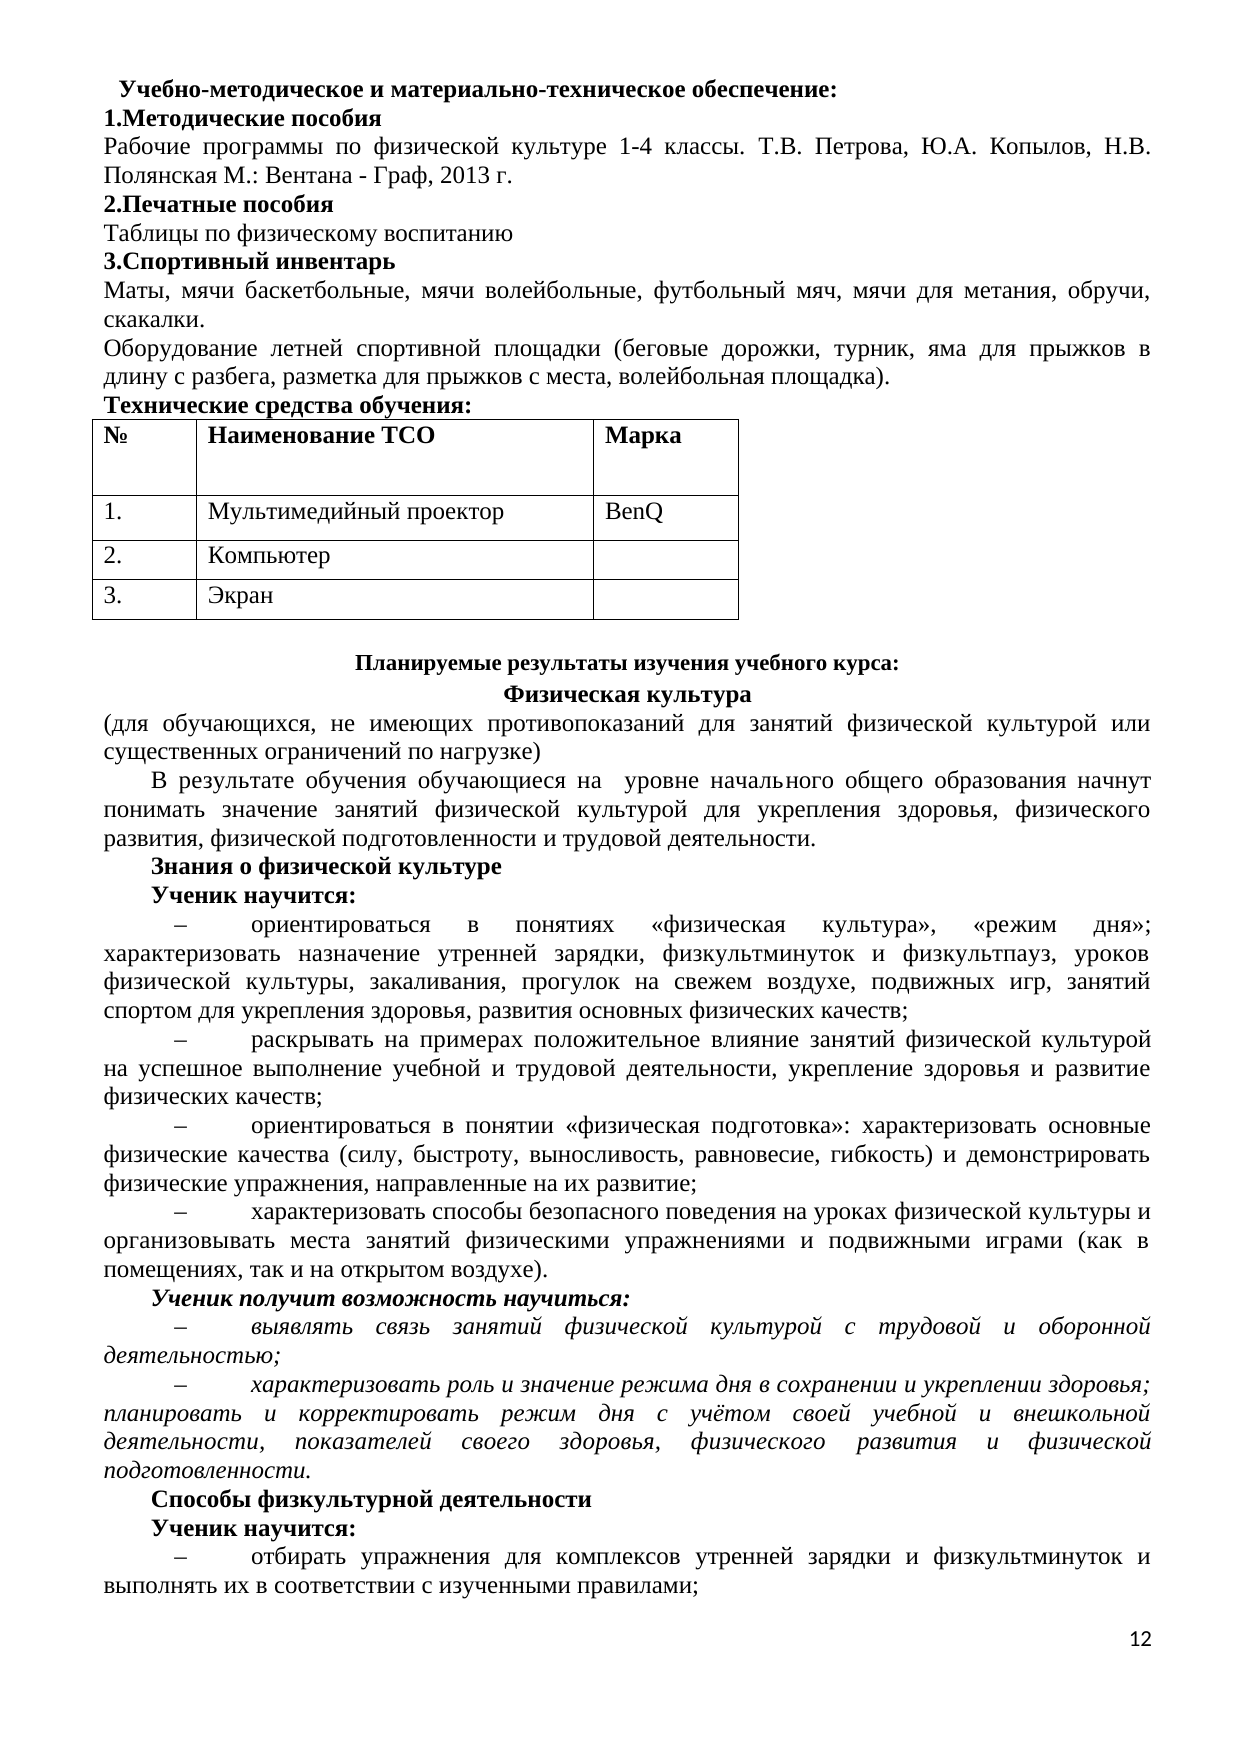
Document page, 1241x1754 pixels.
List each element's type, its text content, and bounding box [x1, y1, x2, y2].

table_header Наименование ТСО [197, 420, 593, 495]
table_cell [93, 580, 196, 619]
text Маты, мячи баскетбольные, мячи волейбольные, футбольный мяч, мячи для метания, обручи, скакалки. [103, 275, 1152, 333]
text Планируемые результаты изучения учебного курса: [103, 649, 1152, 675]
text В результате обучения обучающиеся на уровне начального общего образования начнут понимать значение занятий физической культурой для укрепления здоровья, физического развития, физической подготовленности и трудовой деятельности. [103, 765, 1152, 851]
text Ученик научится: [103, 1513, 1152, 1541]
text характеризовать роль и значение режима дня в сохранении и укреплении здоровья; планировать и корректировать режим дня с учётом своей учебной и внешкольной деятельности, показателей своего здоровья, физического развития и физической подготовленности. [103, 1369, 1152, 1484]
subtitle Физическая культура [103, 679, 1152, 708]
table_cell [93, 496, 196, 539]
text раскрывать на примерах положительное влияние занятий физической культурой на успешное выполнение учебной и трудовой деятельности, укрепление здоровья и развитие физических качеств; [103, 1024, 1152, 1110]
text Способы физкультурной деятельности [103, 1484, 1152, 1513]
text Ученик получит возможность научиться: [103, 1283, 1152, 1311]
text Технические средства обучения: [103, 390, 1152, 419]
text характеризовать способы безопасного поведения на уроках физической культуры и организовывать места занятий физическими упражнениями и подвижными играми (как в помещениях, так и на открытом воздухе). [103, 1196, 1152, 1283]
table_cell [594, 541, 738, 579]
text выявлять связь занятий физической культурой с трудовой и оборонной деятельностью; [103, 1311, 1152, 1369]
table_header № [93, 420, 196, 495]
text 2.Печатные пособия [103, 189, 1152, 218]
text Учебно-методическое и материально-техническое обеспечение: [118, 74, 1152, 103]
table_cell [93, 541, 196, 579]
text 1.Методические пособия [103, 103, 1152, 131]
text Рабочие программы по физической культуре 1-4 классы. Т.В. Петрова, Ю.А. Копылов, Н.В. Полянская М.: Вентана - Граф, 2013 г. [103, 131, 1152, 189]
table_cell BenQ [594, 496, 738, 539]
text ориентироваться в понятиях «физическая культура», «режим дня»; характеризовать назначение утренней зарядки, физкультминуток и физкультпауз, уроков физической культуры, закаливания, прогулок на свежем воздухе, подвижных игр, занятий спортом для укрепления здоровья, развития основных физических качеств; [103, 909, 1152, 1024]
text Оборудование летней спортивной площадки (беговые дорожки, турник, яма для прыжков в длину с разбега, разметка для прыжков с места, волейбольная площадка). [103, 333, 1152, 390]
text 3.Спортивный инвентарь [103, 246, 1152, 275]
text отбирать упражнения для комплексов утренней зарядки и физкультминуток и выполнять их в соответствии с изученными правилами; [103, 1541, 1152, 1599]
text ориентироваться в понятии «физическая подготовка»: характеризовать основные физические качества (силу, быстроту, выносливость, равновесие, гибкость) и демонстрировать физические упражнения, направленные на их развитие; [103, 1110, 1152, 1196]
table_cell Экран [197, 580, 593, 619]
text (для обучающихся, не имеющих противопоказаний для занятий физической культурой или существенных ограничений по нагрузке) [103, 708, 1152, 765]
text Ученик научится: [103, 880, 1152, 909]
table_cell Компьютер [197, 541, 593, 579]
text Таблицы по физическому воспитанию [103, 218, 1152, 246]
table_header Марка [594, 420, 738, 495]
text Знания о физической культуре [103, 851, 1152, 880]
table_cell Мультимедийный проектор [197, 496, 593, 539]
table_cell [594, 580, 738, 619]
